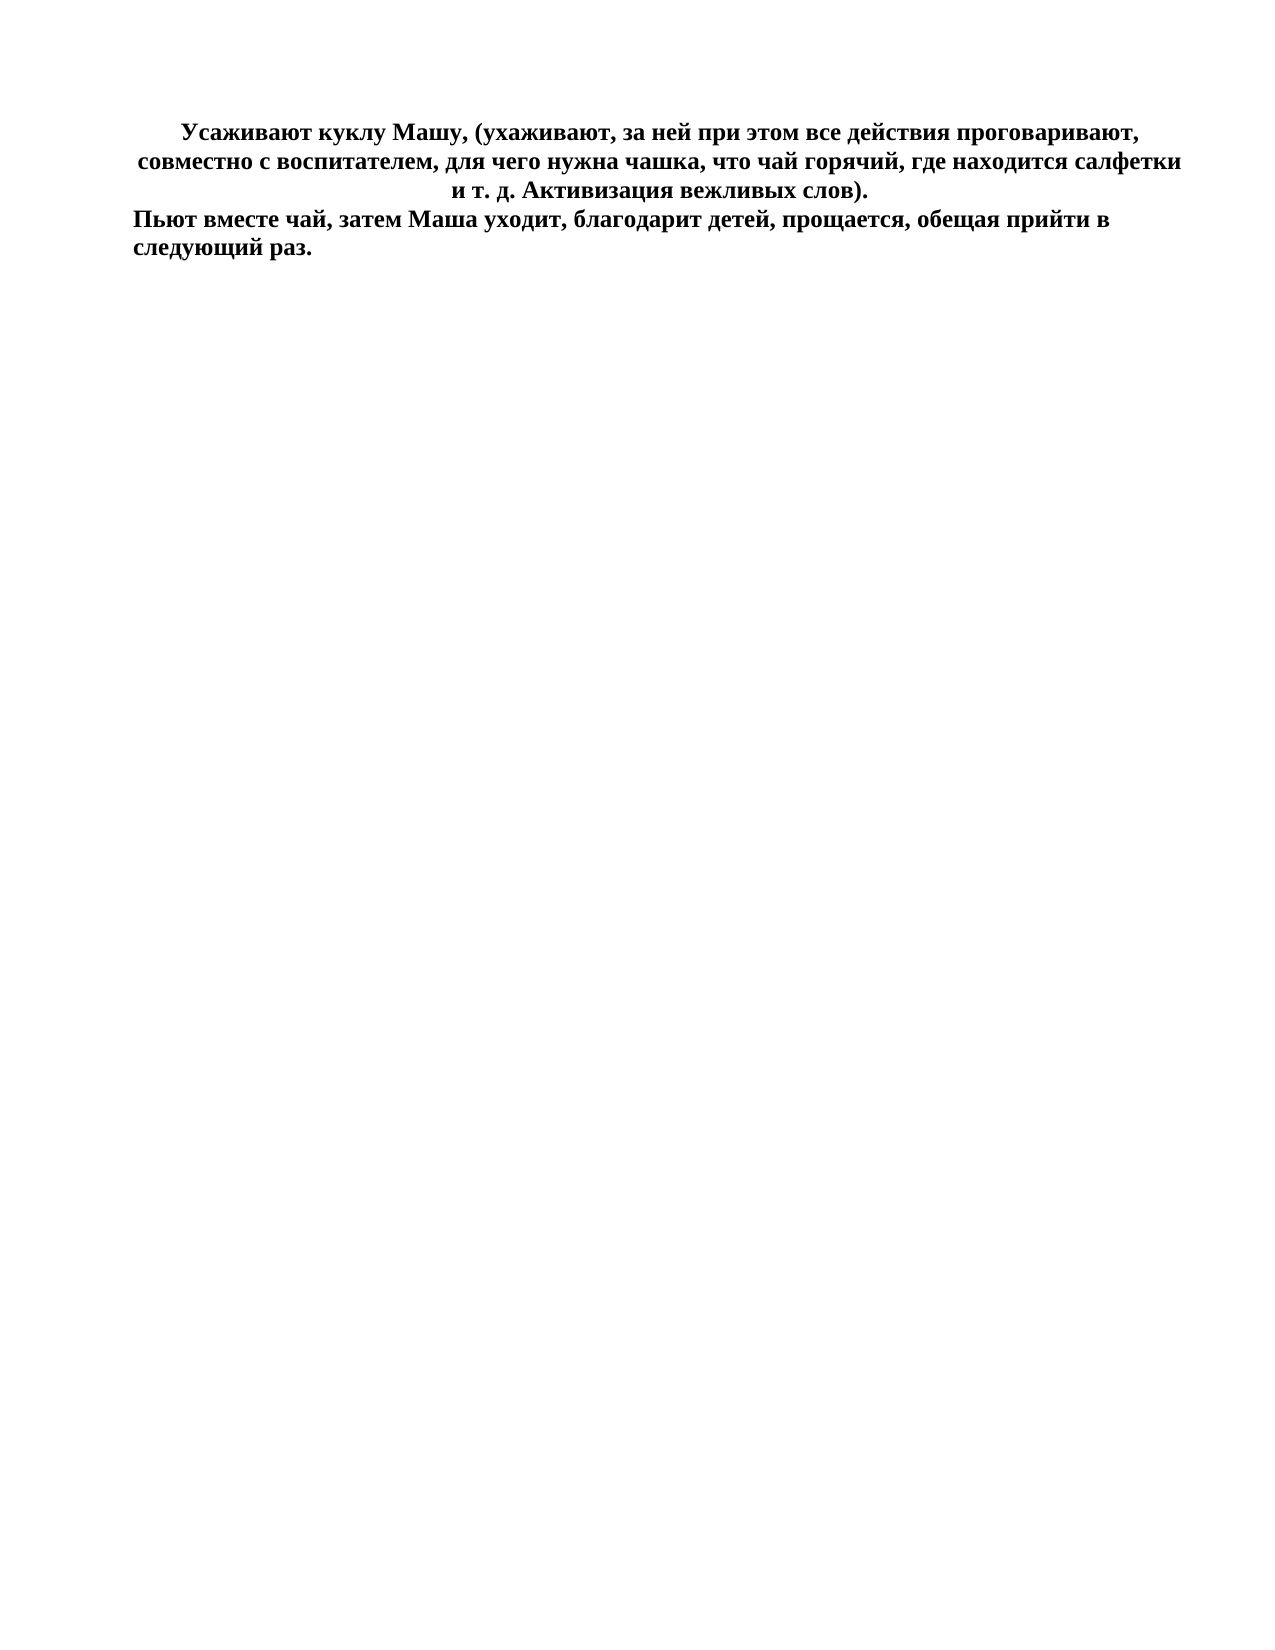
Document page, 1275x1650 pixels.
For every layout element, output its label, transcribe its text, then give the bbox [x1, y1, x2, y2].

text Усаживают куклу Машу, (ухаживают, за ней при этом все действия проговаривают, совместно с воспитателем, для чего нужна чашка, что чай горячий, где находится салфетки и т. д. Активизация вежливых слов). [133, 117, 1186, 204]
text Пьют вместе чай, затем Маша уходит, благодарит детей, прощается, обещая прийти в следующий раз. [133, 204, 1186, 261]
